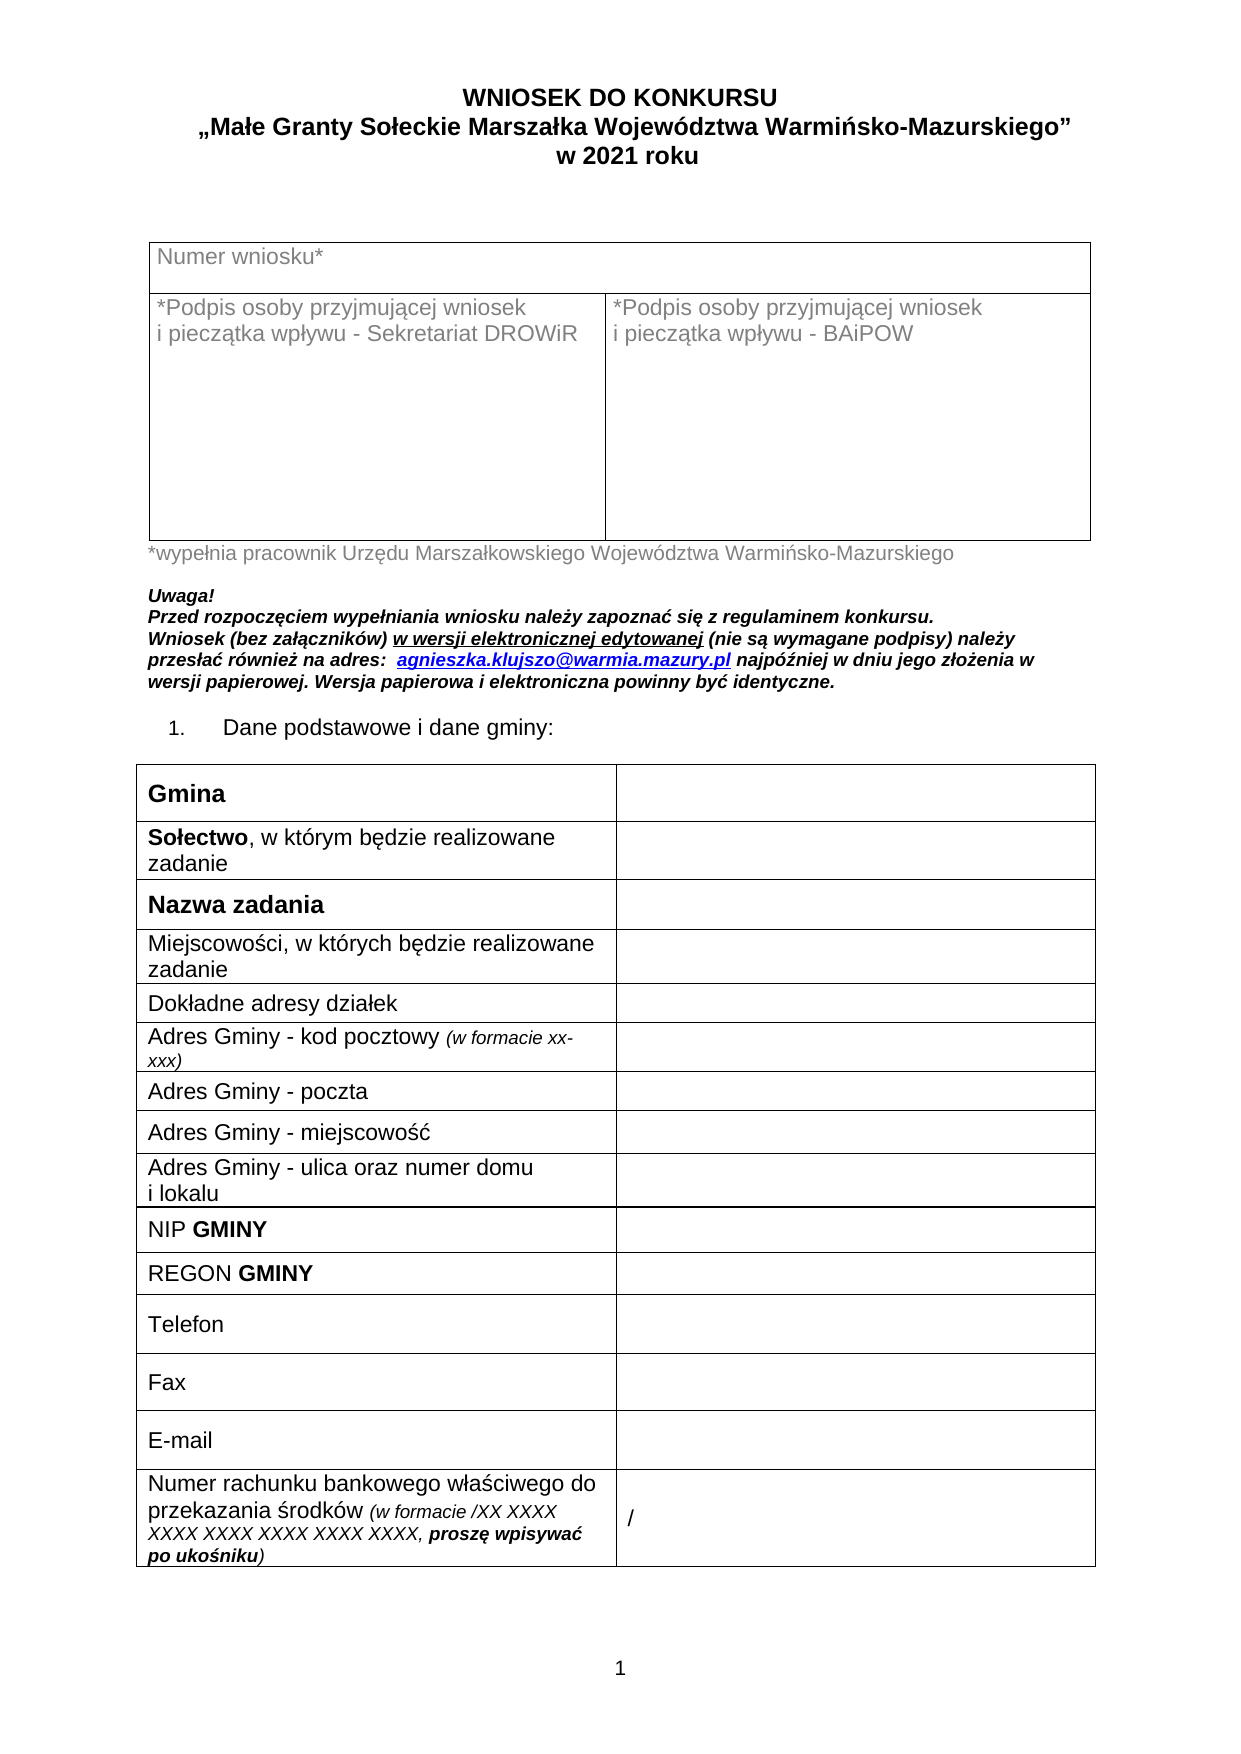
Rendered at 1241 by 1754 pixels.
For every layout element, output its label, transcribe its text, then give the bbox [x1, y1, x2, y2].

table_cell REGON GMINY [137, 1253, 616, 1294]
table_cell / [617, 1470, 1095, 1566]
table_cell [617, 984, 1095, 1022]
table_cell [617, 1253, 1095, 1294]
table_cell [617, 1354, 1095, 1410]
table_cell Fax [137, 1354, 616, 1410]
table_cell Nazwa zadania [137, 880, 616, 929]
table_cell *Podpis osoby przyjmującej wniosek i pieczątka wpływu - Sekretariat DROWiR [150, 294, 605, 540]
table_cell [617, 1023, 1095, 1071]
table_cell [617, 1208, 1095, 1252]
table_cell [617, 1295, 1095, 1352]
table_cell Adres Gminy - kod pocztowy (w formacie xx-xxx) [137, 1023, 616, 1071]
subtitle WNIOSEK DO KONKURSU [148, 83, 1092, 112]
table_cell [617, 880, 1095, 929]
table_cell [617, 1072, 1095, 1110]
table_cell Sołectwo, w którym będzie realizowane zadanie [137, 822, 616, 878]
table_cell Numer rachunku bankowego właściwego do przekazania środków (w formacie /XX XXXX XXXX XXXX XXXX XXXX XXXX, proszę wpisywać po ukośniku) [137, 1470, 616, 1566]
table_cell E-mail [137, 1411, 616, 1469]
table_cell [617, 1411, 1095, 1469]
text Uwaga! [148, 584, 1092, 606]
table_header Numer wniosku* [150, 243, 1090, 293]
table_cell Adres Gminy - poczta [137, 1072, 616, 1110]
table_cell [617, 1154, 1095, 1206]
table_cell [617, 930, 1095, 983]
table_cell Miejscowości, w których będzie realizowane zadanie [137, 930, 616, 983]
table_cell Dokładne adresy działek [137, 984, 616, 1022]
list Dane podstawowe i dane gminy: [185, 714, 1092, 740]
table_header [617, 765, 1095, 821]
table_cell Telefon [137, 1295, 616, 1352]
table_cell *Podpis osoby przyjmującej wniosek i pieczątka wpływu - BAiPOW [606, 294, 1090, 540]
table_cell [617, 1111, 1095, 1153]
subtitle „Małe Granty Sołeckie Marszałka Województwa Warmińsko-Mazurskiego” w 2021 roku [162, 112, 1092, 169]
text Przed rozpoczęciem wypełniania wniosku należy zapoznać się z regulaminem konkursu. [148, 606, 1092, 627]
table_cell NIP GMINY [137, 1208, 616, 1252]
table_header Gmina [137, 765, 616, 821]
table_cell [617, 822, 1095, 878]
subtitle *wypełnia pracownik Urzędu Marszałkowskiego Województwa Warmińsko-Mazurskiego [148, 541, 1092, 565]
table_cell Adres Gminy - ulica oraz numer domu i lokalu [137, 1154, 616, 1206]
table_cell Adres Gminy - miejscowość [137, 1111, 616, 1153]
text Wniosek (bez załączników) w wersji elektronicznej edytowanej (nie są wymagane podpisy) należy przesłać również na adres: agnieszka.klujszo@warmia.mazury.pl najpóźniej w dniu jego złożenia w wersji papierowej. Wersja papierowa i elektroniczna powinny być identyczne. [148, 627, 1092, 692]
